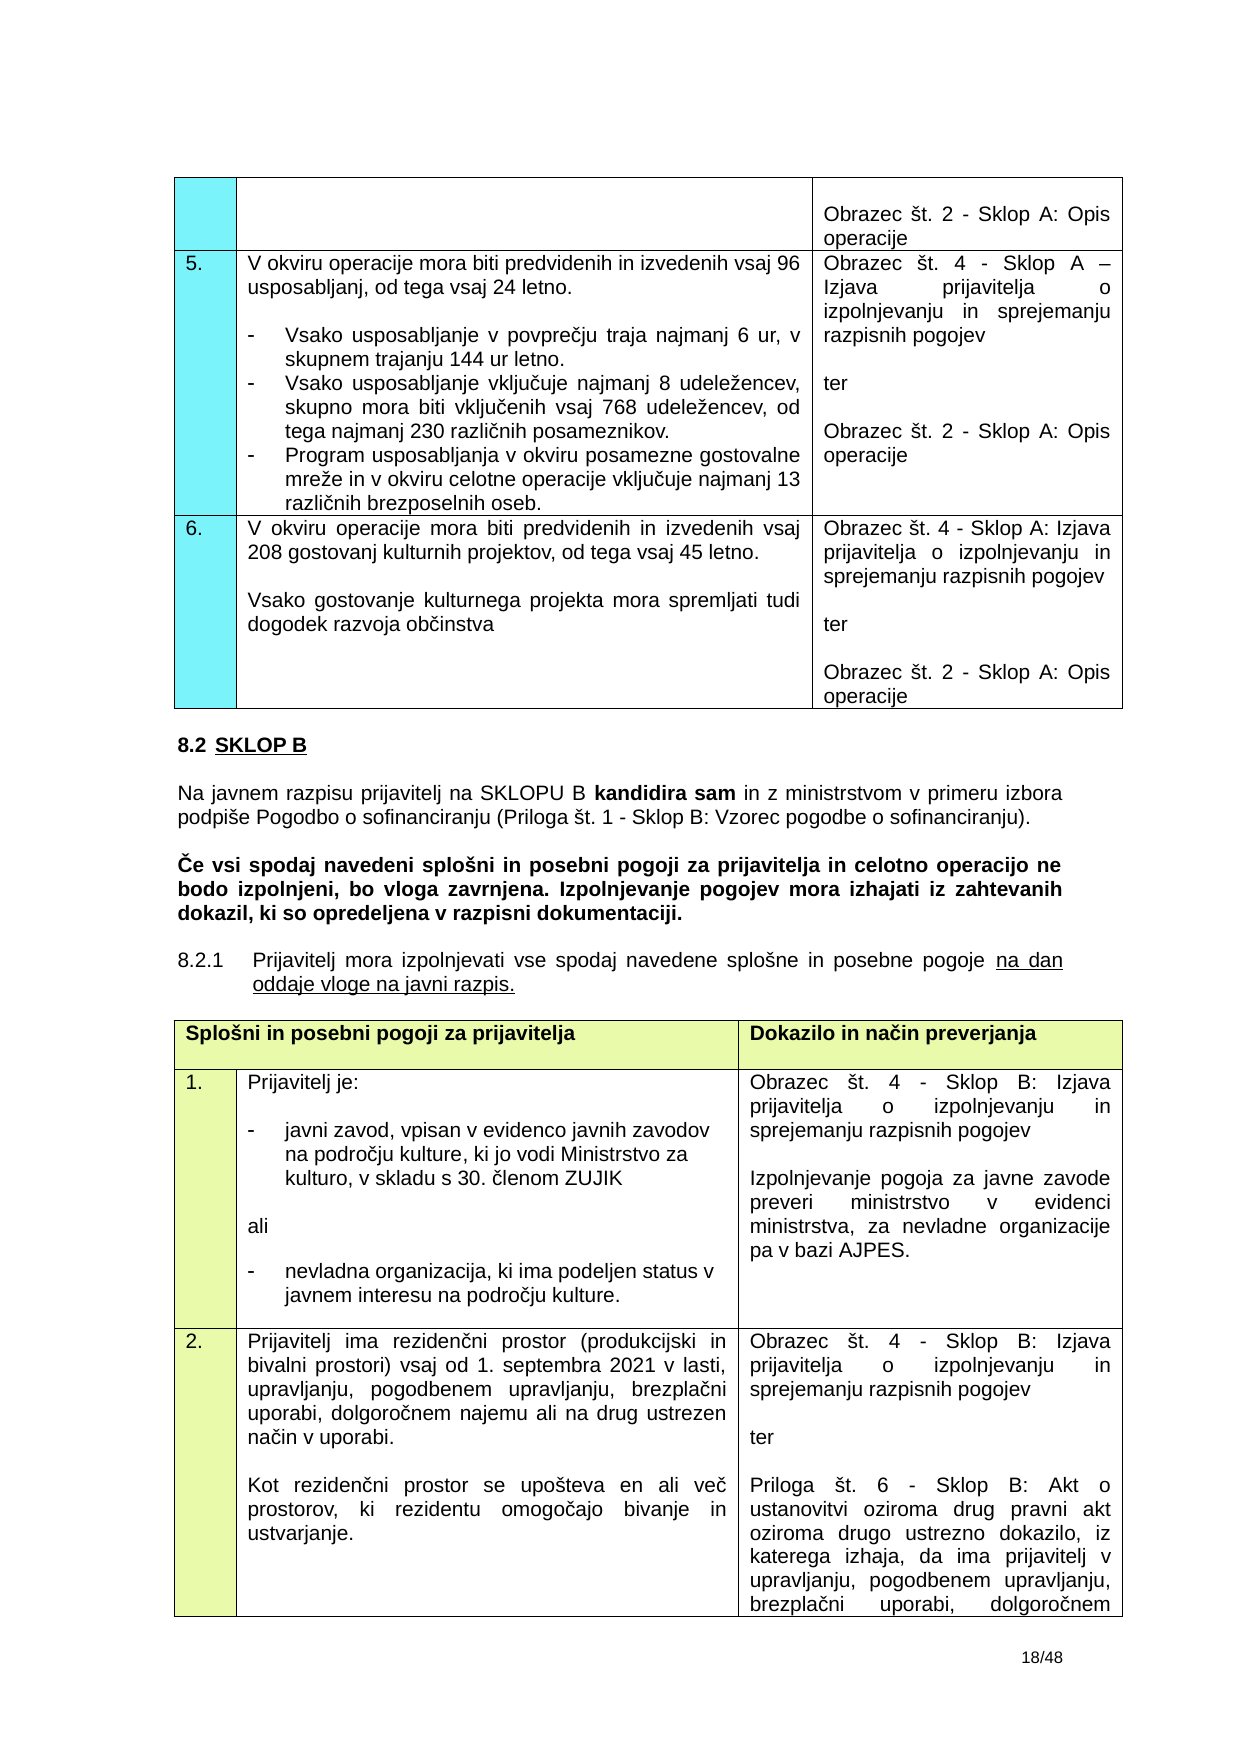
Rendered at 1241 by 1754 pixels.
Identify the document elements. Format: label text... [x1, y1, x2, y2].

table_cell 5. [175, 251, 236, 515]
list Prijavitelj mora izpolnjevati vse spodaj navedene splošne in posebne pogoje na dan oddaje vloge na javni razpis. [177, 948, 1063, 996]
table_cell Obrazec št. 4 - Sklop A: Izjava prijavitelja o izpolnjevanju in sprejemanju razpisnih pogojev ter Obrazec št. 2 - Sklop A: Opis operacije [813, 516, 1122, 708]
table_cell Prijavitelj je: javni zavod, vpisan v evidenco javnih zavodov na področju kulture, ki jo vodi Ministrstvo za kulturo, v skladu s 30. členom ZUJIK ali nevladna organizacija, ki ima podeljen status v javnem interesu na področju kulture. [237, 1070, 738, 1328]
subtitle SKLOP B [177, 733, 1063, 757]
table_cell Obrazec št. 4 - Sklop A – Izjava prijavitelja o izpolnjevanju in sprejemanju razpisnih pogojev ter Obrazec št. 2 - Sklop A: Opis operacije [813, 251, 1122, 515]
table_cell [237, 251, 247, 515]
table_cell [237, 1329, 738, 1616]
table_cell V okviru operacije mora biti predvidenih in izvedenih vsaj 208 gostovanj kulturnih projektov, od tega vsaj 45 letno. Vsako gostovanje kulturnega projekta mora spremljati tudi dogodek razvoja občinstva [237, 516, 812, 708]
table_cell Obrazec št. 4 - Sklop B: Izjava prijavitelja o izpolnjevanju in sprejemanju razpisnih pogojev Izpolnjevanje pogoja za javne zavode preveri ministrstvo v evidenci ministrstva, za nevladne organizacije pa v bazi AJPES. [739, 1070, 1122, 1328]
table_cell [237, 178, 812, 250]
table_header Splošni in posebni pogoji za prijavitelja [175, 1021, 738, 1069]
table_cell 2. [175, 1329, 236, 1616]
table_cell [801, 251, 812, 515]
text Na javnem razpisu prijavitelj na SKLOPU B kandidira sam in z ministrstvom v primeru izbora podpiše Pogodbo o sofinanciranju (Priloga št. 1 - Sklop B: Vzorec pogodbe o sofinanciranju). [177, 781, 1063, 828]
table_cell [739, 1329, 1122, 1616]
text Če vsi spodaj navedeni splošni in posebni pogoji za prijavitelja in celotno operacijo ne bodo izpolnjeni, bo vloga zavrnjena. Izpolnjevanje pogojev mora izhajati iz zahtevanih dokazil, ki so opredeljena v razpisni dokumentaciji. [177, 852, 1063, 924]
table_cell 3. [175, 178, 236, 250]
table_header Dokazilo in način preverjanja [739, 1021, 1122, 1069]
table_cell 6. [175, 516, 236, 708]
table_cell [813, 178, 1122, 250]
table_cell 1. [175, 1070, 236, 1328]
